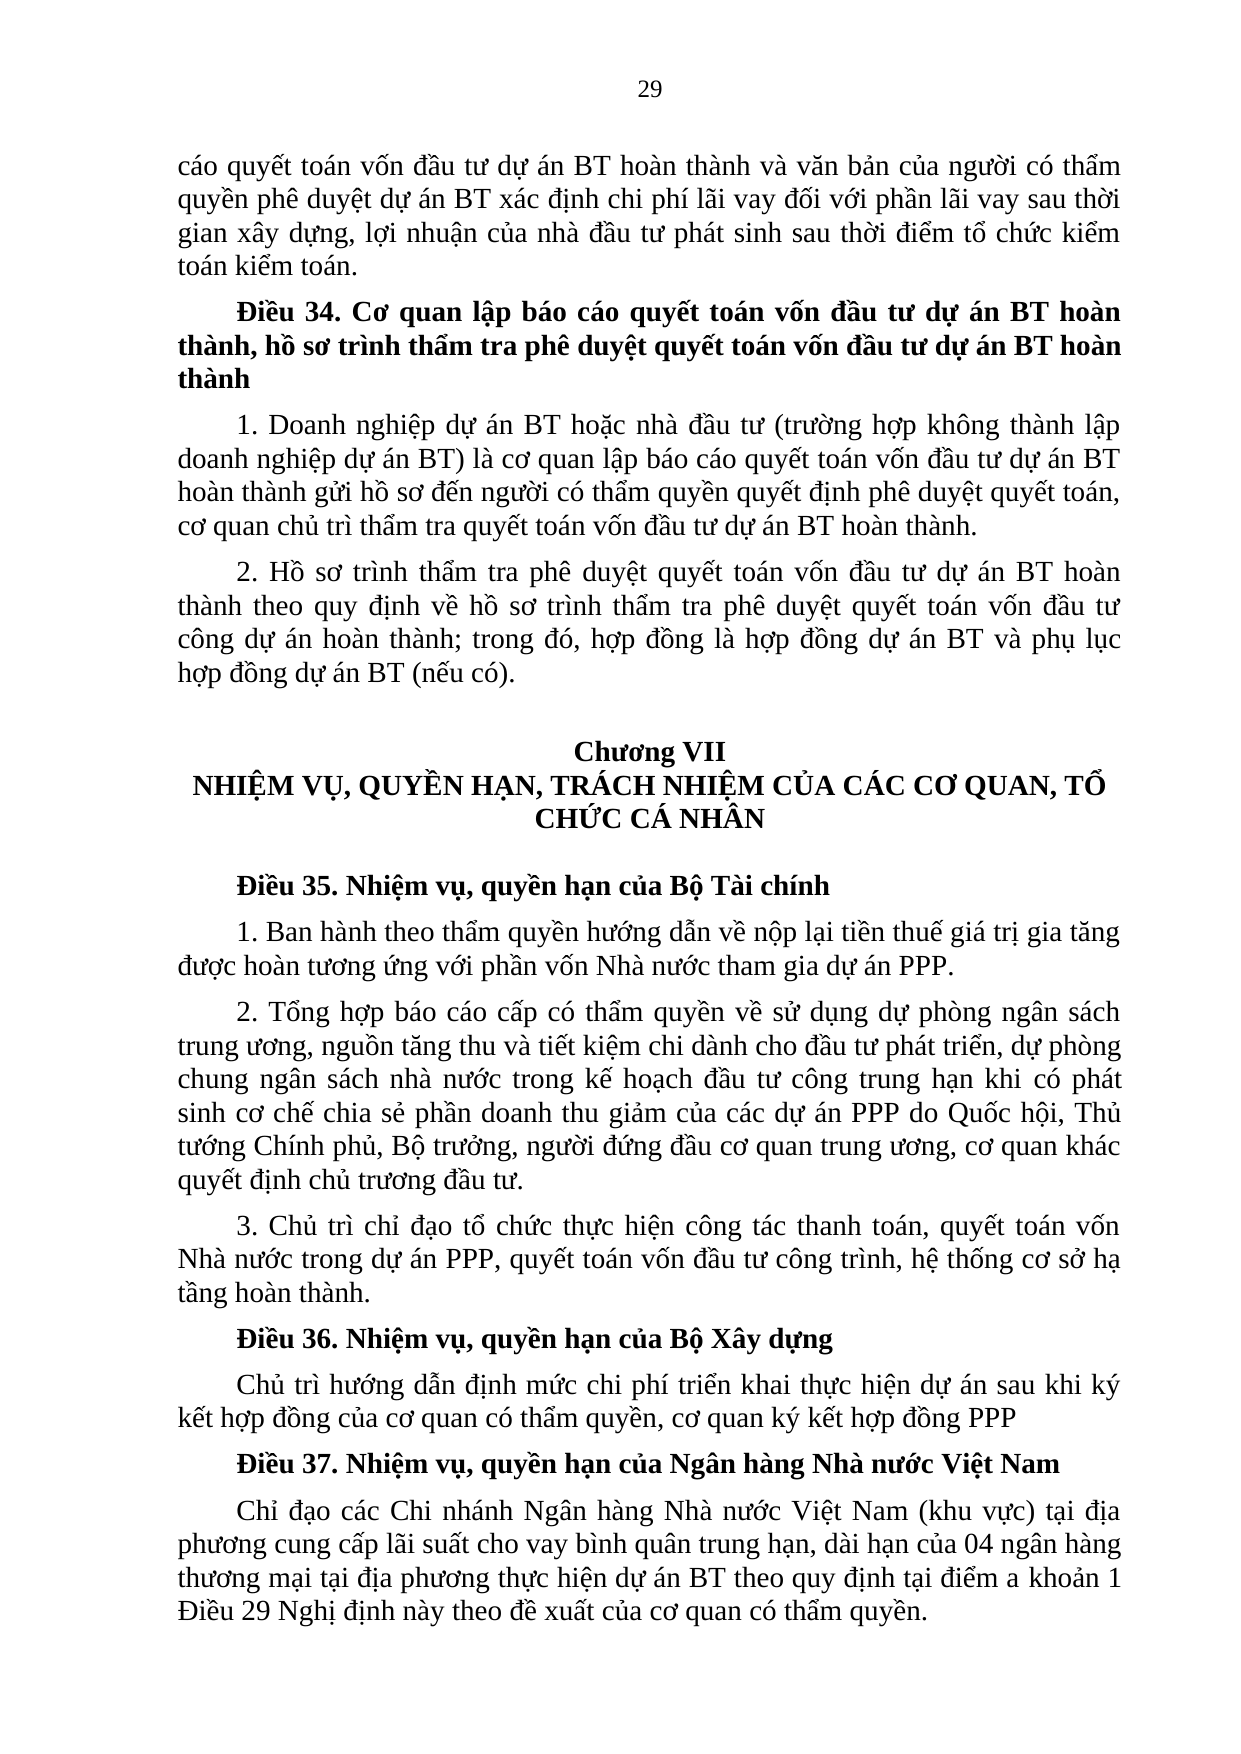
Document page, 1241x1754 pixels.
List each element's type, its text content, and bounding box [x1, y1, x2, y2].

text Chỉ đạo các Chi nhánh Ngân hàng Nhà nước Việt Nam (khu vực) tại địa phương cung cấp lãi suất cho vay bình quân trung hạn, dài hạn của 04 ngân hàng thương mại tại địa phương thực hiện dự án BT theo quy định tại điểm a khoản 1 Điều 29 Nghị định này theo đề xuất của cơ quan có thẩm quyền. [177, 1493, 1122, 1627]
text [177, 148, 1122, 282]
text 2. Tổng hợp báo cáo cấp có thẩm quyền về sử dụng dự phòng ngân sách trung ương, nguồn tăng thu và tiết kiệm chi dành cho đầu tư phát triển, dự phòng chung ngân sách nhà nước trong kế hoạch đầu tư công trung hạn khi có phát sinh cơ chế chia sẻ phần doanh thu giảm của các dự án PPP do Quốc hội, Thủ tướng Chính phủ, Bộ trưởng, người đứng đầu cơ quan trung ương, cơ quan khác quyết định chủ trương đầu tư. [177, 994, 1122, 1195]
text Điều 35. Nhiệm vụ, quyền hạn của Bộ Tài chính [177, 868, 1122, 902]
text Chủ trì hướng dẫn định mức chi phí triển khai thực hiện dự án sau khi ký kết hợp đồng của cơ quan có thẩm quyền, cơ quan ký kết hợp đồng PPP [177, 1367, 1122, 1434]
text 1. Ban hành theo thẩm quyền hướng dẫn về nộp lại tiền thuế giá trị gia tăng được hoàn tương ứng với phần vốn Nhà nước tham gia dự án PPP. [177, 914, 1122, 982]
text Điều 34. Cơ quan lập báo cáo quyết toán vốn đầu tư dự án BT hoàn thành, hồ sơ trình thẩm tra phê duyệt quyết toán vốn đầu tư dự án BT hoàn thành [177, 294, 1122, 395]
text 3. Chủ trì chỉ đạo tổ chức thực hiện công tác thanh toán, quyết toán vốn Nhà nước trong dự án PPP, quyết toán vốn đầu tư công trình, hệ thống cơ sở hạ tầng hoàn thành. [177, 1208, 1122, 1308]
text NHIỆM VỤ, QUYỀN HẠN, TRÁCH NHIỆM CỦA CÁC CƠ QUAN, TỔ CHỨC CÁ NHÂN [177, 768, 1122, 835]
text Điều 36. Nhiệm vụ, quyền hạn của Bộ Xây dựng [177, 1321, 1122, 1354]
text Chương VII [177, 734, 1122, 768]
text 1. Doanh nghiệp dự án BT hoặc nhà đầu tư (trường hợp không thành lập doanh nghiệp dự án BT) là cơ quan lập báo cáo quyết toán vốn đầu tư dự án BT hoàn thành gửi hồ sơ đến người có thẩm quyền quyết định phê duyệt quyết toán, cơ quan chủ trì thẩm tra quyết toán vốn đầu tư dự án BT hoàn thành. [177, 407, 1122, 542]
text 2. Hồ sơ trình thẩm tra phê duyệt quyết toán vốn đầu tư dự án BT hoàn thành theo quy định về hồ sơ trình thẩm tra phê duyệt quyết toán vốn đầu tư công dự án hoàn thành; trong đó, hợp đồng là hợp đồng dự án BT và phụ lục hợp đồng dự án BT (nếu có). [177, 554, 1122, 688]
text Điều 37. Nhiệm vụ, quyền hạn của Ngân hàng Nhà nước Việt Nam [177, 1447, 1122, 1480]
